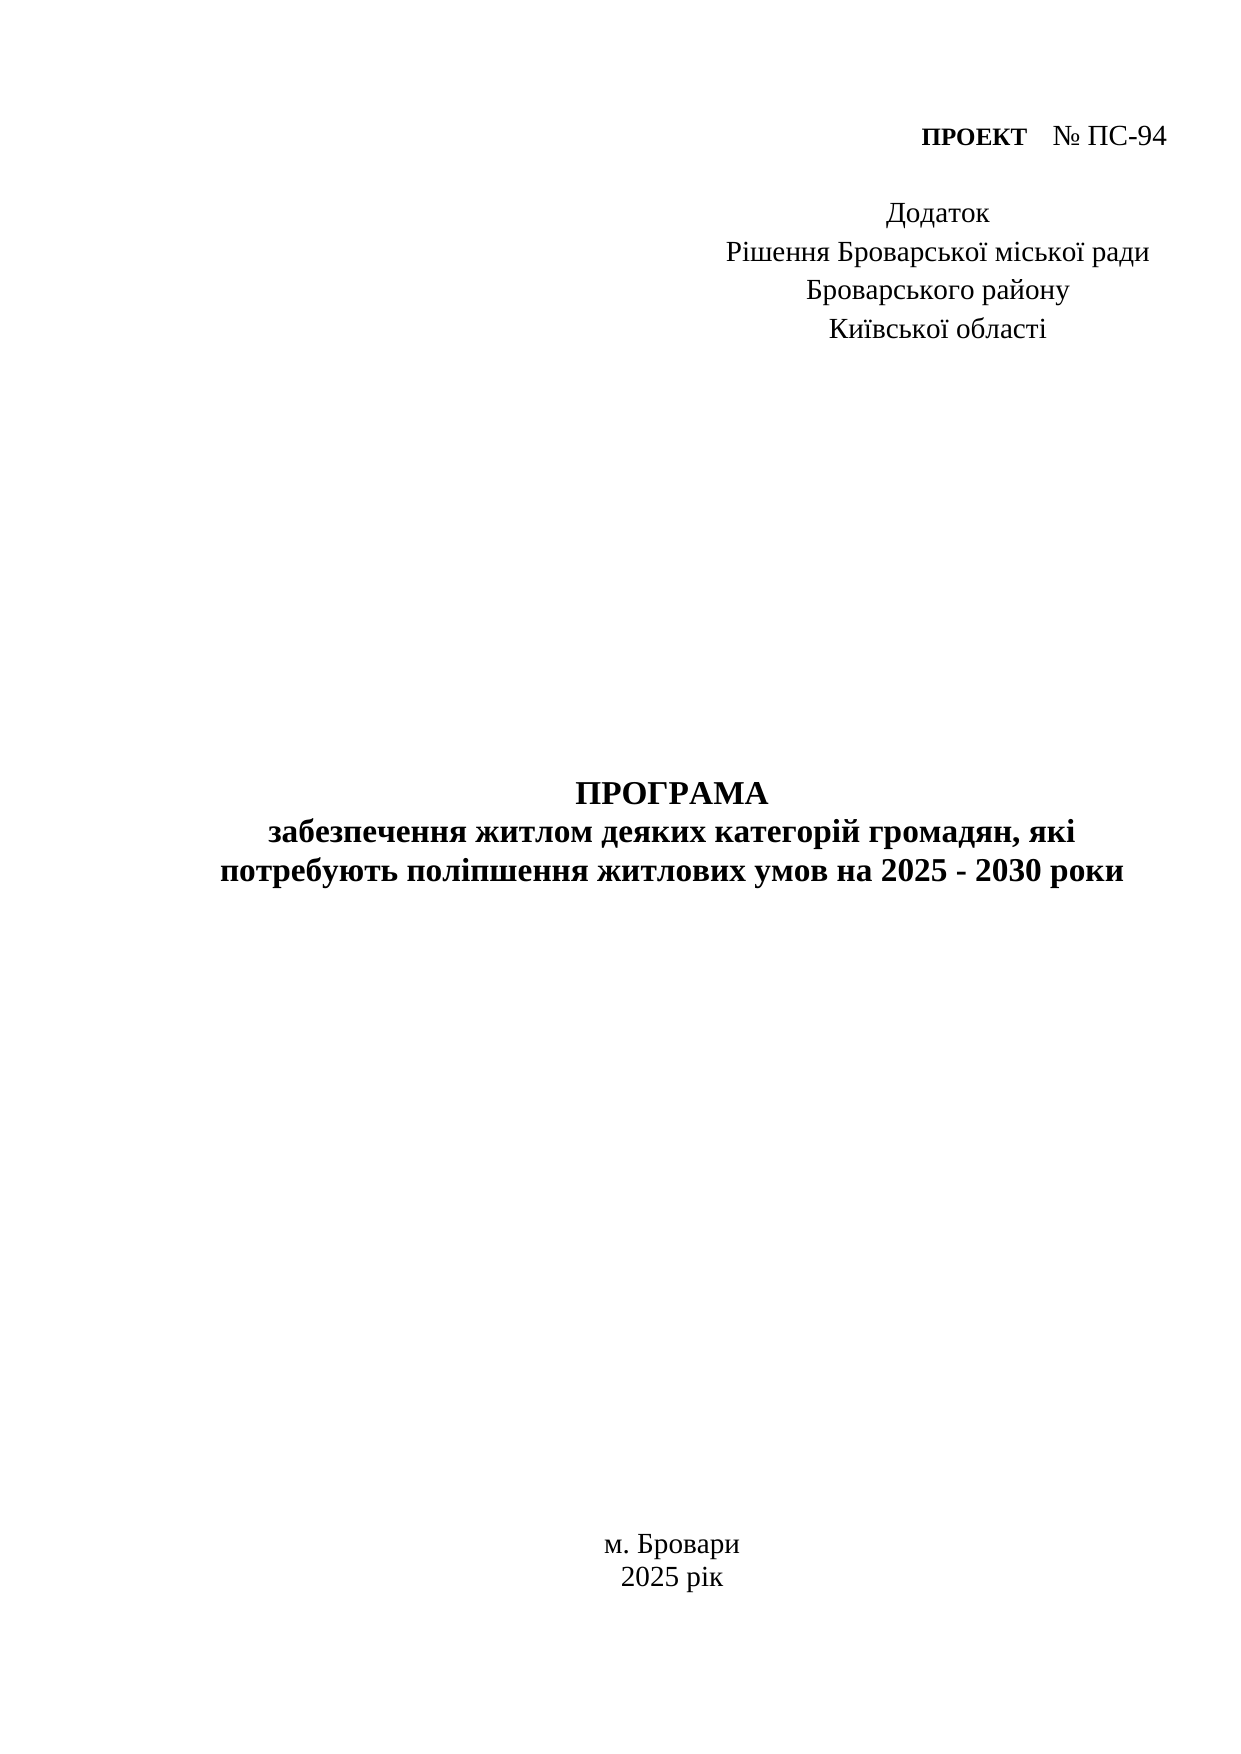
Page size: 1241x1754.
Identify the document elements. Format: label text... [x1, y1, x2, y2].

text Додаток [709, 195, 1167, 229]
text забезпечення житлом деяких категорій громадян, які потребують поліпшення житлових умов на 2025 - 2030 роки [177, 812, 1167, 888]
text м. Бровари [177, 1526, 1167, 1559]
text Рішення Броварської міської ради [709, 234, 1167, 267]
text Київської області [709, 311, 1167, 344]
text Броварського району [709, 272, 1167, 306]
text ПРОЕКТ № ПС-94 [709, 118, 1167, 152]
text ПРОГРАМА [177, 773, 1167, 812]
text 2025 рік [177, 1559, 1167, 1593]
